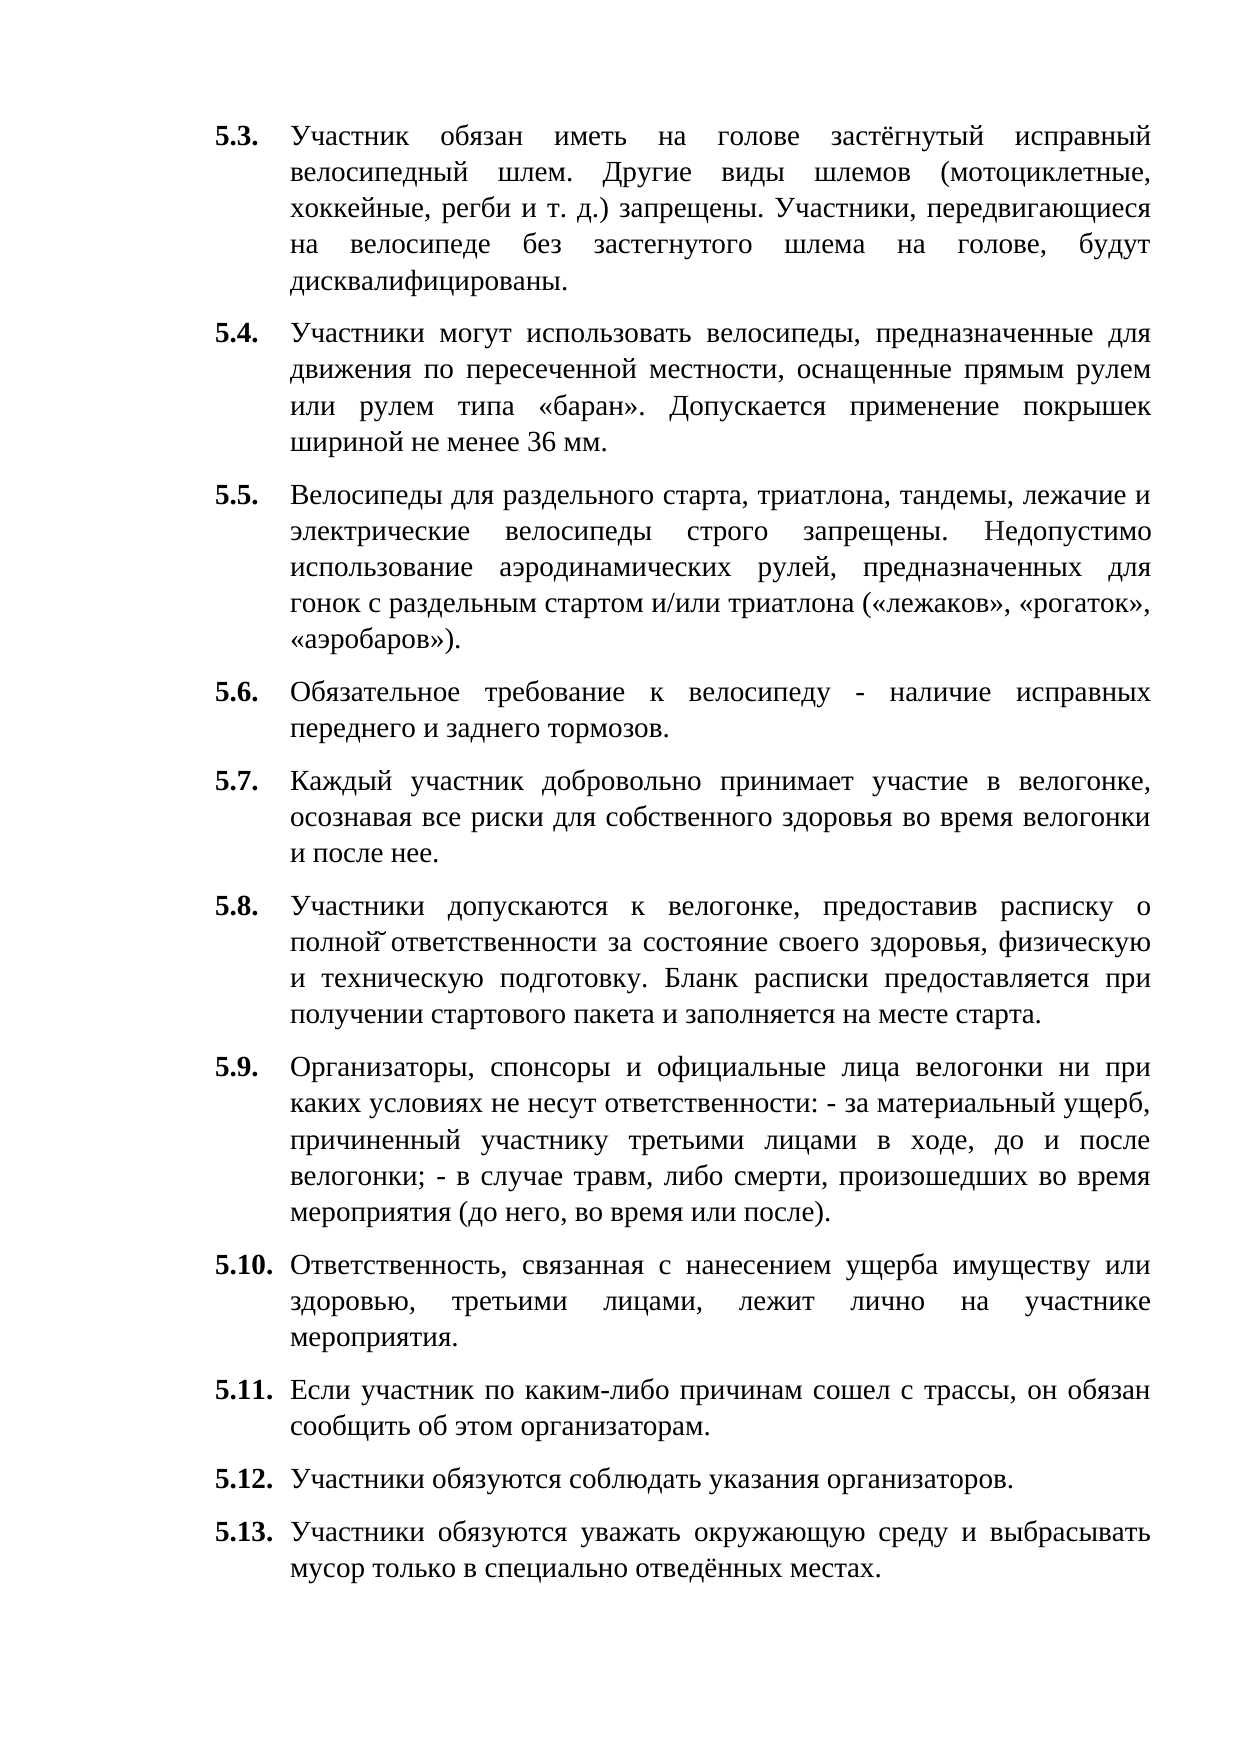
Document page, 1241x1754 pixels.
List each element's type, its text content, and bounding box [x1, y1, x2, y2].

list Участники допускаются к велогонке, предоставив расписку о полной̆ ответственности за состояние своего здоровья, физическую и техническую подготовку. Бланк расписки предоставляется при получении стартового пакета и заполняется на месте старта. [215, 888, 1152, 1030]
list Организаторы, спонсоры и официальные лица велогонки ни при каких условиях не несут ответственности: - за материальный ущерб, причиненный участнику третьими лицами в ходе, до и после велогонки; - в случае травм, либо смерти, произошедших во время мероприятия (до него, во время или после). [215, 1049, 1152, 1228]
list Участники обязуются уважать окружающую среду и выбрасывать мусор только в специально отведённых местах. [215, 1514, 1152, 1583]
list Ответственность, связанная с нанесением ущерба имуществу или здоровью, третьими лицами, лежит лично на участнике мероприятия. [215, 1247, 1152, 1353]
list Участник обязан иметь на голове застёгнутый исправный велосипедный шлем. Другие виды шлемов (мотоциклетные, хоккейные, регби и т. д.) запрещены. Участники, передвигающиеся на велосипеде без застегнутого шлема на голове, будут дисквалифицированы. [215, 118, 1152, 296]
list Велосипеды для раздельного старта, триатлона, тандемы, лежачие и электрические велосипеды строго запрещены. Недопустимо использование аэродинамических рулей, предназначенных для гонок с раздельным стартом и/или триатлона («лежаков», «рогаток», «аэробаров»). [215, 477, 1152, 655]
list Участники могут использовать велосипеды, предназначенные для движения по пересеченной местности, оснащенные прямым рулем или рулем типа «баран». Допускается применение покрышек шириной не менее 36 мм. [215, 316, 1152, 457]
list Участники обязуются соблюдать указания организаторов. [215, 1461, 1152, 1494]
list Если участник по каким-либо причинам сошел с трассы, он обязан сообщить об этом организаторам. [215, 1372, 1152, 1442]
list Каждый участник добровольно принимает участие в велогонке, осознавая все риски для собственного здоровья во время велогонки и после нее. [215, 763, 1152, 869]
list Обязательное требование к велосипеду - наличие исправных переднего и заднего тормозов. [215, 674, 1152, 744]
